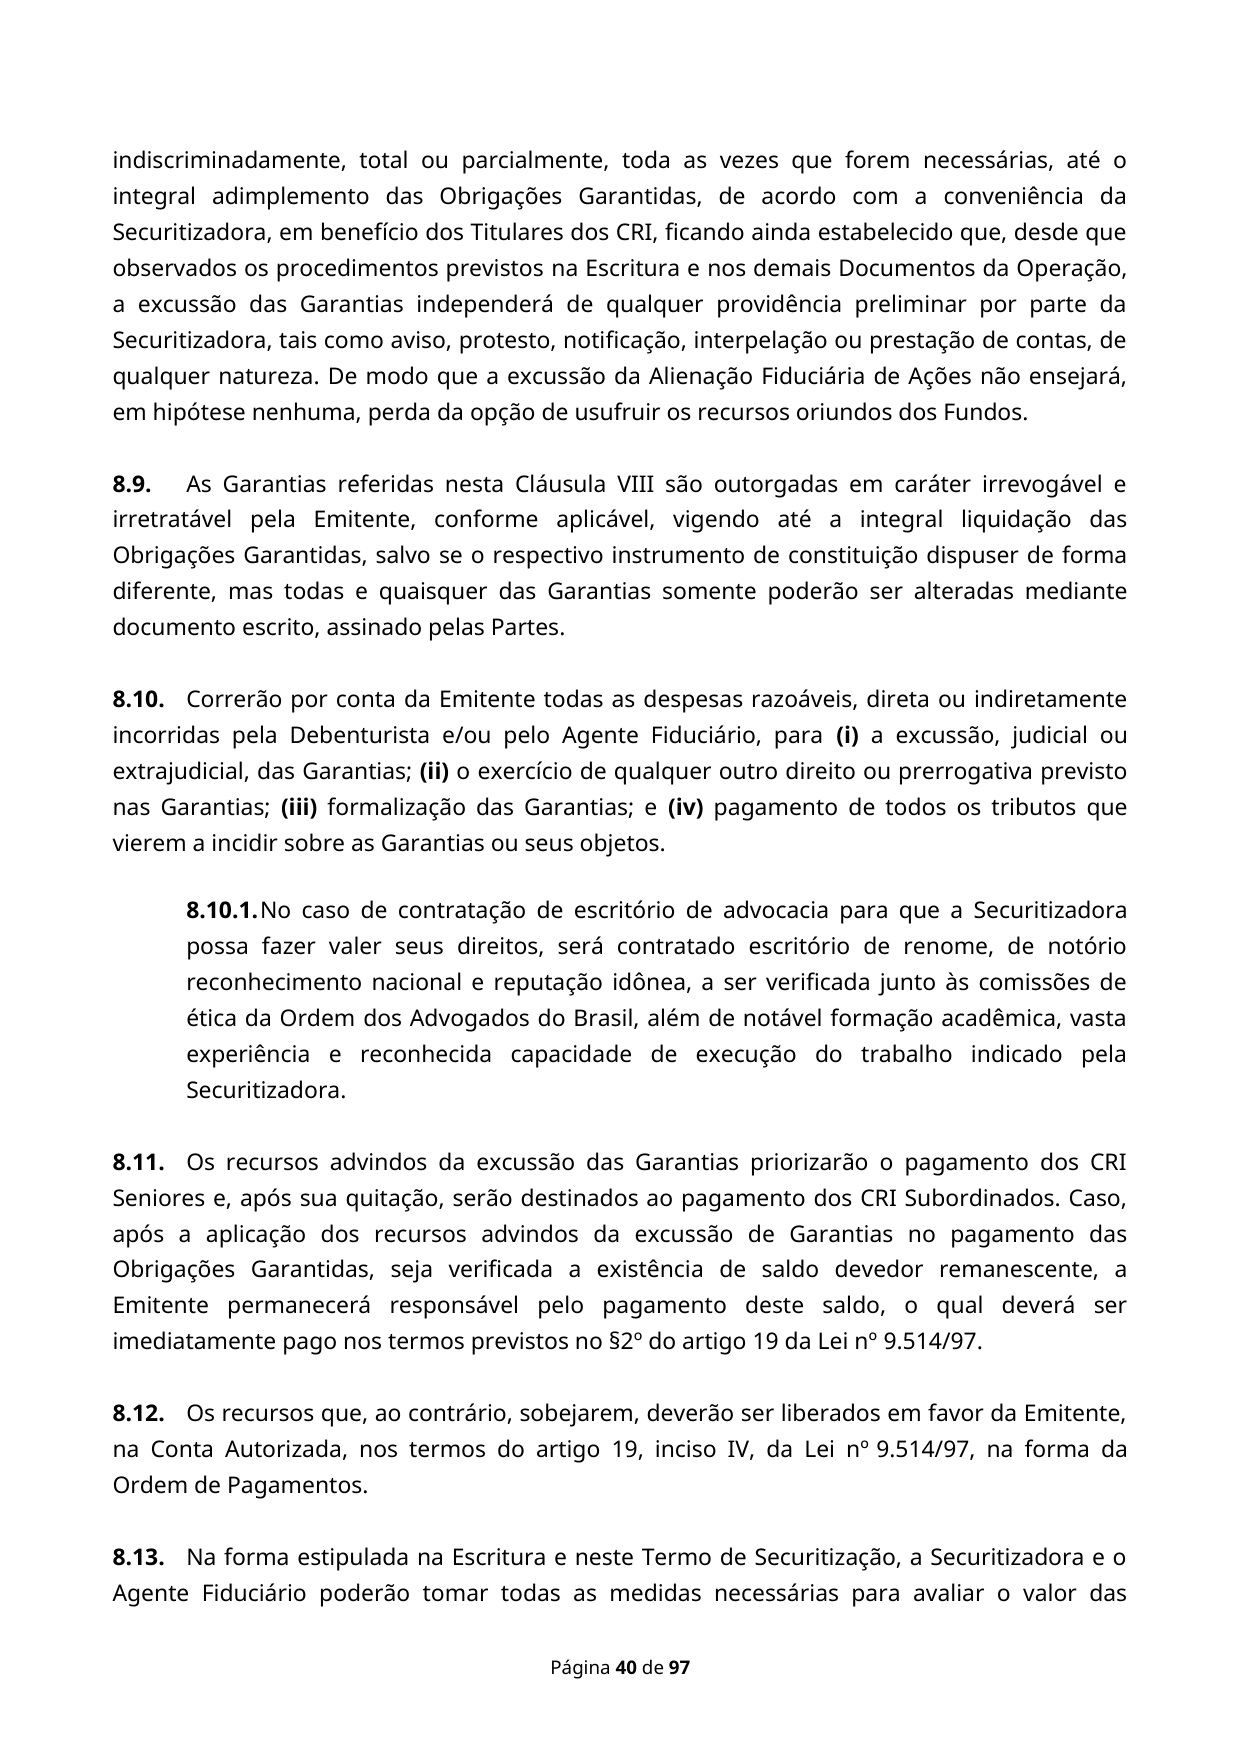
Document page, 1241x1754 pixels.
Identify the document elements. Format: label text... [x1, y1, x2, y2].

list Os recursos advindos da excussão das Garantias priorizarão o pagamento dos CRI Seniores e, após sua quitação, serão destinados ao pagamento dos CRI Subordinados. Caso, após a aplicação dos recursos advindos da excussão de Garantias no pagamento das Obrigações Garantidas, seja verificada a existência de saldo devedor remanescente, a Emitente permanecerá responsável pelo pagamento deste saldo, o qual deverá ser imediatamente pago nos termos previstos no §2º do artigo 19 da Lei nº 9.514/97. [112, 1146, 1128, 1357]
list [112, 144, 1128, 427]
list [112, 1541, 1128, 1608]
list Correrão por conta da Emitente todas as despesas razoáveis, direta ou indiretamente incorridas pela Debenturista e/ou pelo Agente Fiduciário, para (i) a excussão, judicial ou extrajudicial, das Garantias; (ii) o exercício de qualquer outro direito ou prerrogativa previsto nas Garantias; (iii) formalização das Garantias; e (iv) pagamento de todos os tributos que vierem a incidir sobre as Garantias ou seus objetos. [112, 683, 1128, 858]
list No caso de contratação de escritório de advocacia para que a Securitizadora possa fazer valer seus direitos, será contratado escritório de renome, de notório reconhecimento nacional e reputação idônea, a ser verificada junto às comissões de ética da Ordem dos Advogados do Brasil, além de notável formação acadêmica, vasta experiência e reconhecida capacidade de execução do trabalho indicado pela Securitizadora. [186, 894, 1128, 1105]
list Os recursos que, ao contrário, sobejarem, deverão ser liberados em favor da Emitente, na Conta Autorizada, nos termos do artigo 19, inciso IV, da Lei nº 9.514/97, na forma da Ordem de Pagamentos. [112, 1397, 1128, 1500]
list As Garantias referidas nesta Cláusula VIII são outorgadas em caráter irrevogável e irretratável pela Emitente, conforme aplicável, vigendo até a integral liquidação das Obrigações Garantidas, salvo se o respectivo instrumento de constituição dispuser de forma diferente, mas todas e quaisquer das Garantias somente poderão ser alteradas mediante documento escrito, assinado pelas Partes. [112, 467, 1128, 642]
